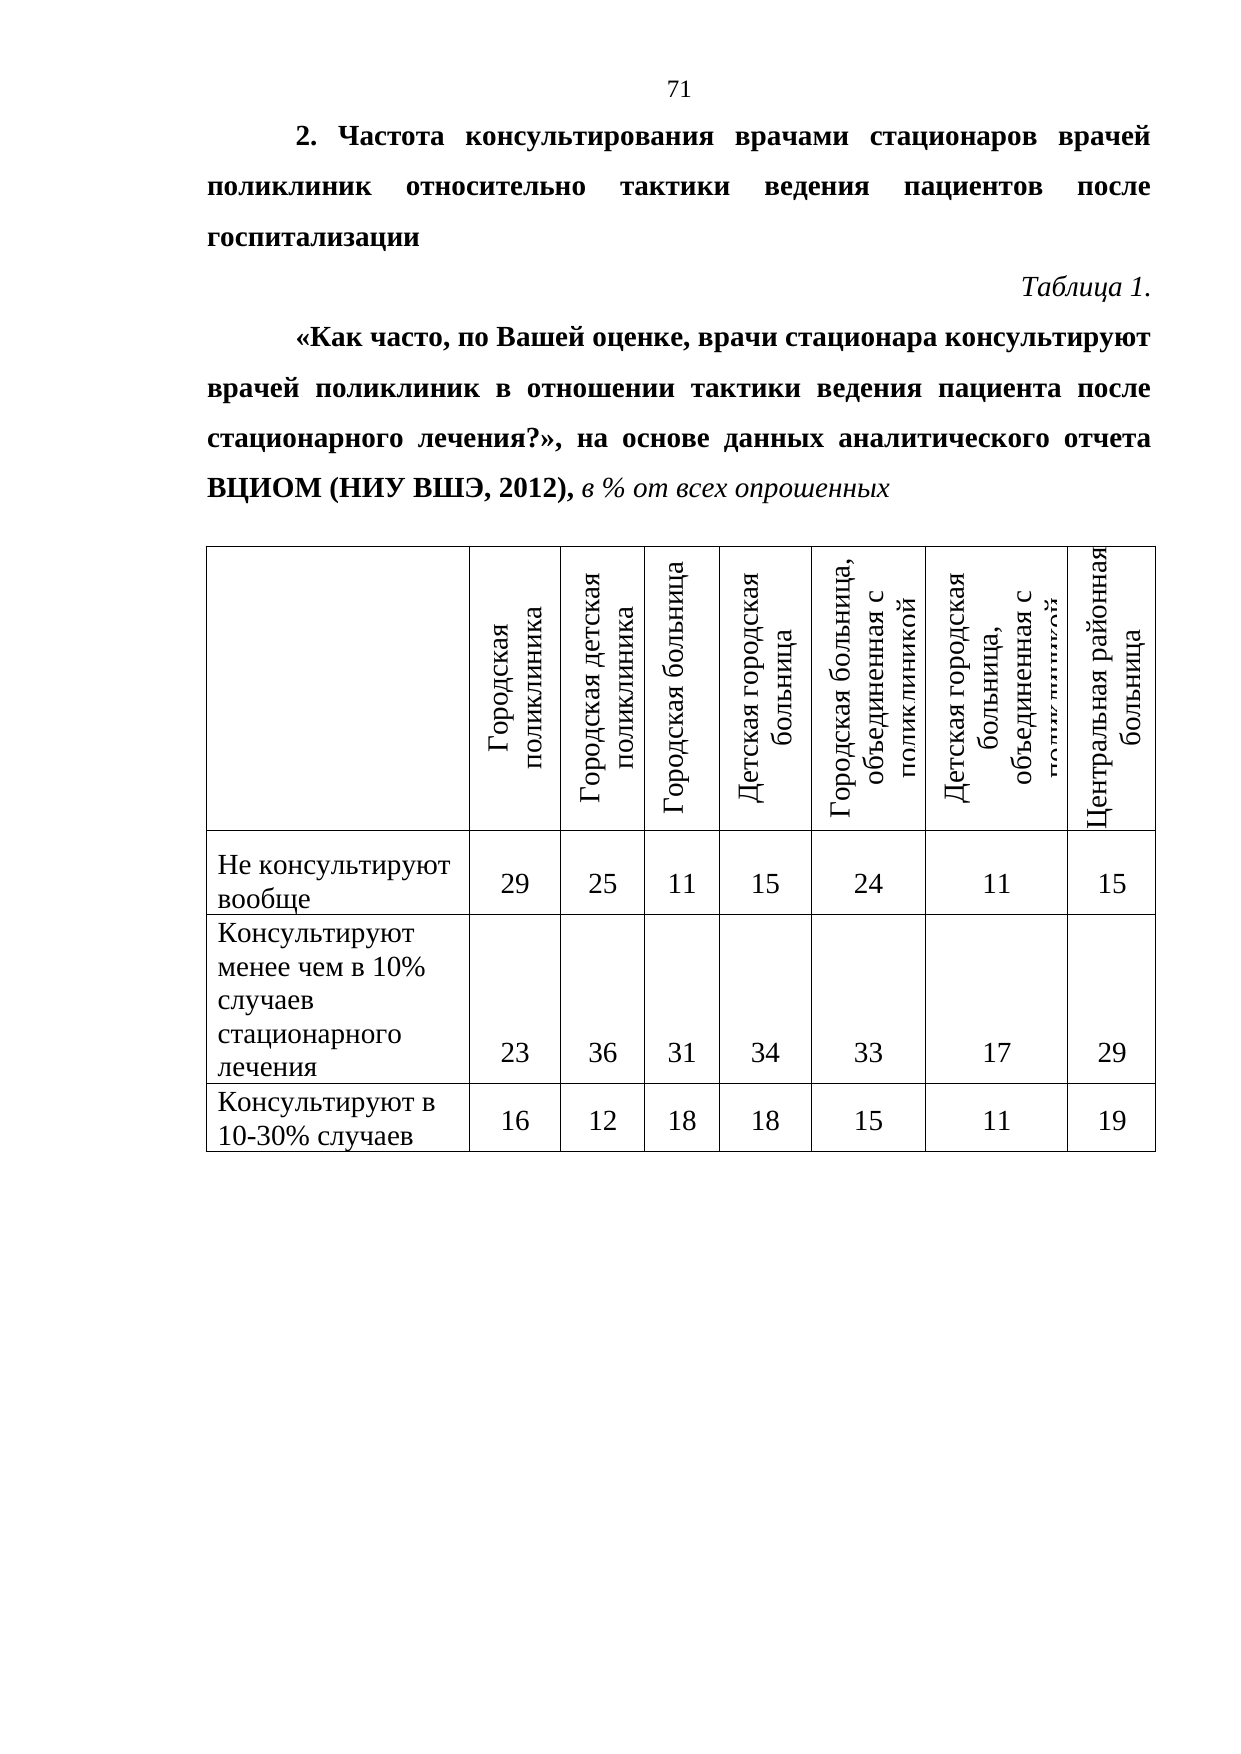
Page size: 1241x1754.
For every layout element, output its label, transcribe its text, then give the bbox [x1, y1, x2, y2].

table_header [207, 547, 469, 830]
table_cell 11 [926, 831, 1067, 914]
table_cell 23 [470, 915, 560, 1083]
table_cell 11 [645, 831, 719, 914]
table_header Городская больница [645, 547, 719, 830]
table_cell 29 [470, 831, 560, 914]
table_cell 18 [645, 1084, 719, 1151]
table_cell 15 [720, 831, 811, 914]
table_cell 34 [720, 915, 811, 1083]
table_cell 15 [812, 1084, 925, 1151]
table_cell Не консультируют вообще [207, 831, 469, 914]
list 2. Частота консультирования врачами стационаров врачей поликлиник относительно тактики ведения пациентов после госпитализации [207, 118, 1152, 252]
table_cell 12 [561, 1084, 644, 1151]
table_header Детская городская больница, объединенная с поликлиникой [926, 547, 1067, 830]
table_header Городская детская поликлиника [561, 547, 644, 830]
table_header Детская городская больница [720, 547, 811, 830]
table_cell 29 [1068, 915, 1155, 1083]
table_cell 31 [645, 915, 719, 1083]
table_header Городская больница, объединенная с поликлиникой [812, 547, 925, 830]
table_cell Консультируют в 10-30% случаев [207, 1084, 469, 1151]
table_cell 25 [561, 831, 644, 914]
text Таблица 1. [207, 269, 1152, 303]
table_cell 17 [926, 915, 1067, 1083]
table_header Центральная районная больница [1068, 547, 1155, 830]
table_cell 18 [720, 1084, 811, 1151]
text «Как часто, по Вашей оценке, врачи стационара консультируют врачей поликлиник в отношении тактики ведения пациента после стационарного лечения?», на основе данных аналитического отчета ВЦИОМ (НИУ ВШЭ, 2012), в % от всех опрошенных [207, 319, 1152, 504]
table_cell 24 [812, 831, 925, 914]
table_cell Консультируют менее чем в 10% случаев стационарного лечения [207, 915, 469, 1083]
table_cell 11 [926, 1084, 1067, 1151]
table_cell 16 [470, 1084, 560, 1151]
table_header Городская поликлиника [470, 547, 560, 830]
table_cell 15 [1068, 831, 1155, 914]
table_cell 33 [812, 915, 925, 1083]
table_cell 36 [561, 915, 644, 1083]
table_cell 19 [1068, 1084, 1155, 1151]
